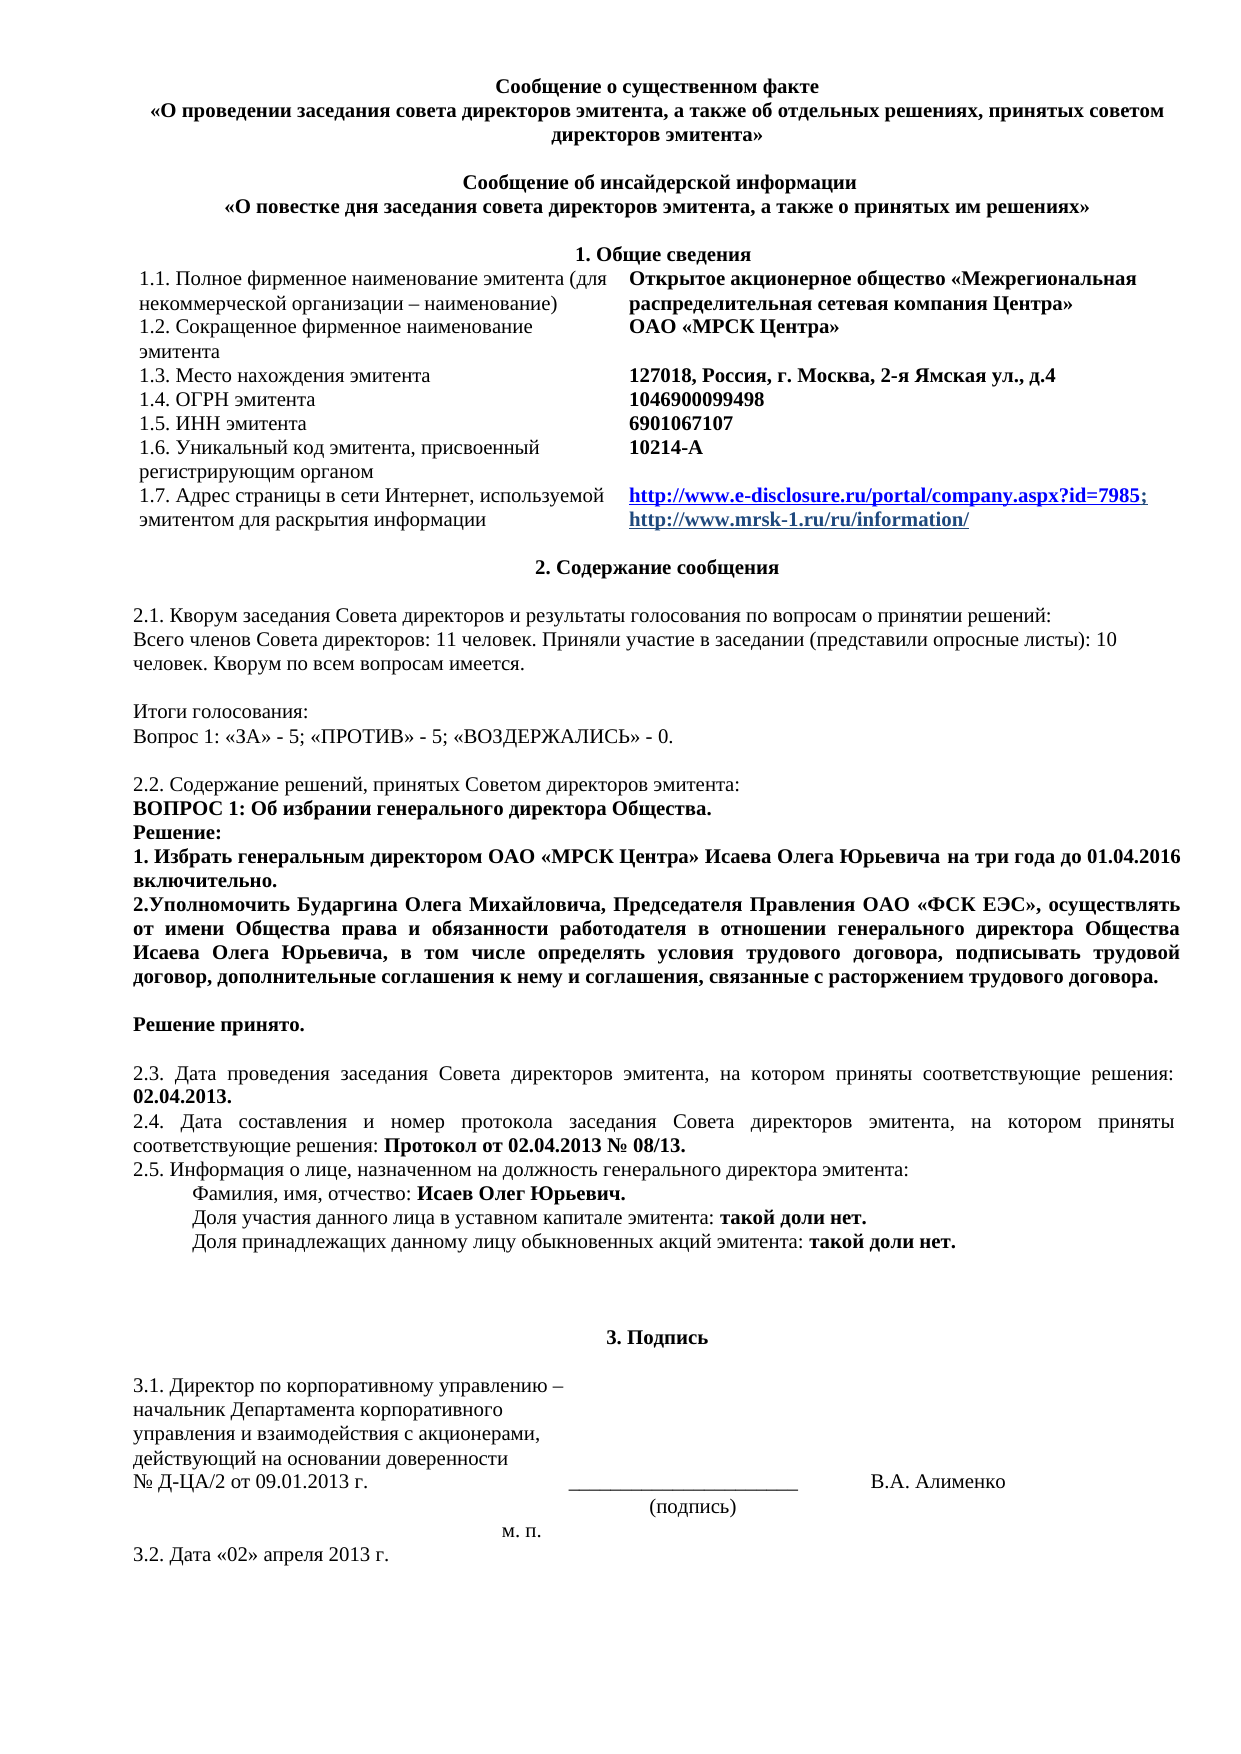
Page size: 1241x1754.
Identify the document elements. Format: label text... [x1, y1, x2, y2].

text Сообщение о существенном факте [133, 74, 1181, 98]
text Доля участия данного лица в уставном капитале эмитента: такой доли нет. [192, 1205, 1175, 1229]
text 2. Содержание сообщения [133, 555, 1181, 579]
text 3.1. Директор по корпоративному управлению – [133, 1373, 1181, 1397]
table_cell 1.2. Сокращенное фирменное наименование эмитента [130, 315, 620, 363]
text № Д-ЦА/2 от 09.01.2013 г. ______________________ В.А. Алименко [133, 1469, 1181, 1493]
table_cell Открытое акционерное общество «Межрегиональная распределительная сетевая компания Центра» [620, 266, 1196, 314]
text 3.2. Дата «02» апреля 2013 г. [133, 1542, 1181, 1566]
text 1. Избрать генеральным директором ОАО «МРСК Центра» Исаева Олега Юрьевича на три года до 01.04.2016 включительно. [133, 844, 1181, 892]
table_cell 1.5. ИНН эмитента [130, 411, 620, 435]
table_cell 1.4. ОГРН эмитента [130, 387, 620, 411]
table_cell ОАО «МРСК Центра» [620, 315, 1196, 363]
text 2.5. Информация о лице, назначенном на должность генерального директора эмитента: [133, 1157, 1175, 1181]
text (подпись) [133, 1493, 1181, 1518]
table_cell 1.7. Адрес страницы в сети Интернет, используемой эмитентом для раскрытия информации [130, 483, 620, 555]
table_cell 1.1. Полное фирменное наименование эмитента (для некоммерческой организации – наименование) [130, 266, 620, 314]
text 2.4. Дата составления и номер протокола заседания Совета директоров эмитента, на котором приняты соответствующие решения: Протокол от 02.04.2013 № 08/13. [133, 1108, 1175, 1157]
text 3. Подпись [133, 1325, 1181, 1349]
table_cell 10214-А [620, 435, 1196, 483]
text управления и взаимодействия с акционерами, [133, 1421, 1181, 1445]
table_header 1. Общие сведения [130, 242, 1196, 266]
text 2.3. Дата проведения заседания Совета директоров эмитента, на котором приняты соответствующие решения: 02.04.2013. [133, 1060, 1175, 1108]
text Решение принято. [133, 1012, 1181, 1036]
text Итоги голосования: [133, 699, 1175, 723]
text Всего членов Совета директоров: 11 человек. Приняли участие в заседании (представили опросные листы): 10 человек. Кворум по всем вопросам имеется. [133, 627, 1175, 675]
table_cell 127018, Россия, г. Москва, 2-я Ямская ул., д.4 [620, 363, 1196, 387]
table_cell 1046900099498 [620, 387, 1196, 411]
text «О повестке дня заседания совета директоров эмитента, а также о принятых им решениях» [133, 194, 1181, 218]
text 2.2. Содержание решений, принятых Советом директоров эмитента: [133, 772, 1175, 796]
text Решение: [133, 820, 1175, 844]
text действующий на основании доверенности [133, 1445, 1181, 1469]
text 2.1. Кворум заседания Совета директоров и результаты голосования по вопросам о принятии решений: [133, 603, 1175, 627]
table_cell 6901067107 [620, 411, 1196, 435]
table_cell http://www.e-disclosure.ru/portal/company.aspx?id=7985; http://www.mrsk-1.ru/ru/information/ [620, 483, 1196, 555]
text Вопрос 1: «ЗА» - 5; «ПРОТИВ» - 5; «ВОЗДЕРЖАЛИСЬ» - 0. [133, 723, 1181, 748]
text ВОПРОС 1: Об избрании генерального директора Общества. [133, 796, 1181, 820]
table_cell 1.3. Место нахождения эмитента [130, 363, 620, 387]
text м. п. [133, 1518, 1181, 1542]
text 2.Уполномочить Бударгина Олега Михайловича, Председателя Правления ОАО «ФСК ЕЭС», осуществлять от имени Общества права и обязанности работодателя в отношении генерального директора Общества Исаева Олега Юрьевича, в том числе определять условия трудового договора, подписывать трудовой договор, дополнительные соглашения к нему и соглашения, связанные с расторжением трудового договора. [133, 892, 1181, 988]
text начальник Департамента корпоративного [133, 1397, 1181, 1421]
table_cell 1.6. Уникальный код эмитента, присвоенный регистрирующим органом [130, 435, 620, 483]
text Доля принадлежащих данному лицу обыкновенных акций эмитента: такой доли нет. [192, 1229, 1175, 1253]
text «О проведении заседания совета директоров эмитента, а также об отдельных решениях, принятых советом директоров эмитента» [133, 98, 1181, 146]
text Сообщение об инсайдерской информации [133, 170, 1181, 194]
text Фамилия, имя, отчество: Исаев Олег Юрьевич. [192, 1181, 1175, 1205]
